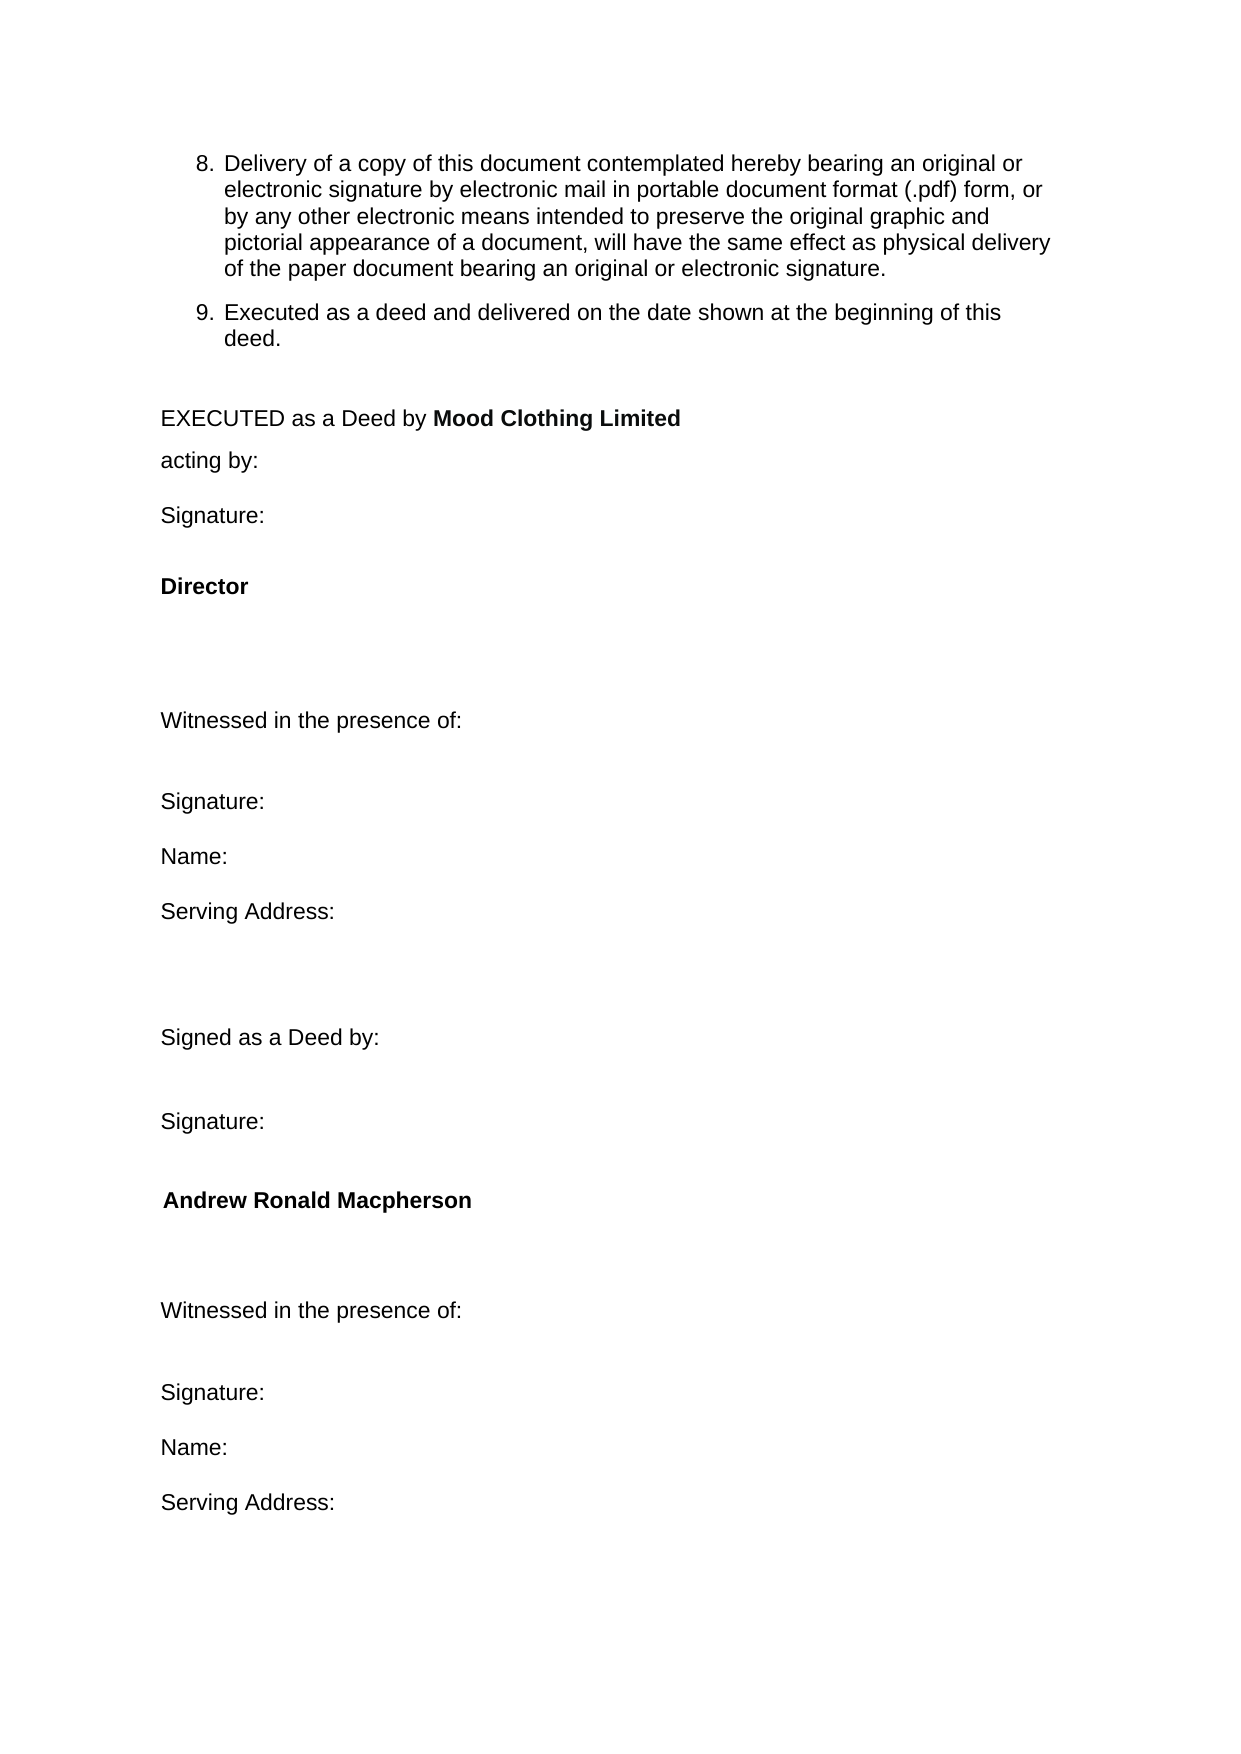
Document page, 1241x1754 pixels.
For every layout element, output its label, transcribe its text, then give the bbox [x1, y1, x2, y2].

text Director [160, 573, 1090, 599]
text Serving Address: [161, 1489, 1090, 1515]
list Executed as a deed and delivered on the date shown at the beginning of this deed. [196, 298, 1054, 351]
text EXECUTED as a Deed by Mood Clothing Limited [160, 405, 1090, 431]
text Signature: [160, 788, 1090, 814]
text Serving Address: [160, 898, 1090, 924]
text Witnessed in the presence of: [160, 1297, 1090, 1323]
text Witnessed in the presence of: [160, 707, 1090, 733]
text Name: [160, 1434, 1090, 1460]
list Delivery of a copy of this document contemplated hereby bearing an original or electronic signature by electronic mail in portable document format (.pdf) form, or by any other electronic means intended to preserve the original graphic and pictorial appearance of a document, will have the same effect as physical delivery of the paper document bearing an original or electronic signature. [196, 150, 1054, 282]
text Signed as a Deed by: [160, 998, 1090, 1050]
text Signature: [160, 502, 1090, 528]
text Andrew Ronald Macpherson [150, 1187, 1090, 1213]
text Signature: [160, 1379, 1090, 1405]
text Name: [160, 843, 1090, 869]
text Signature: [160, 1108, 1090, 1134]
text acting by: [160, 447, 1090, 473]
